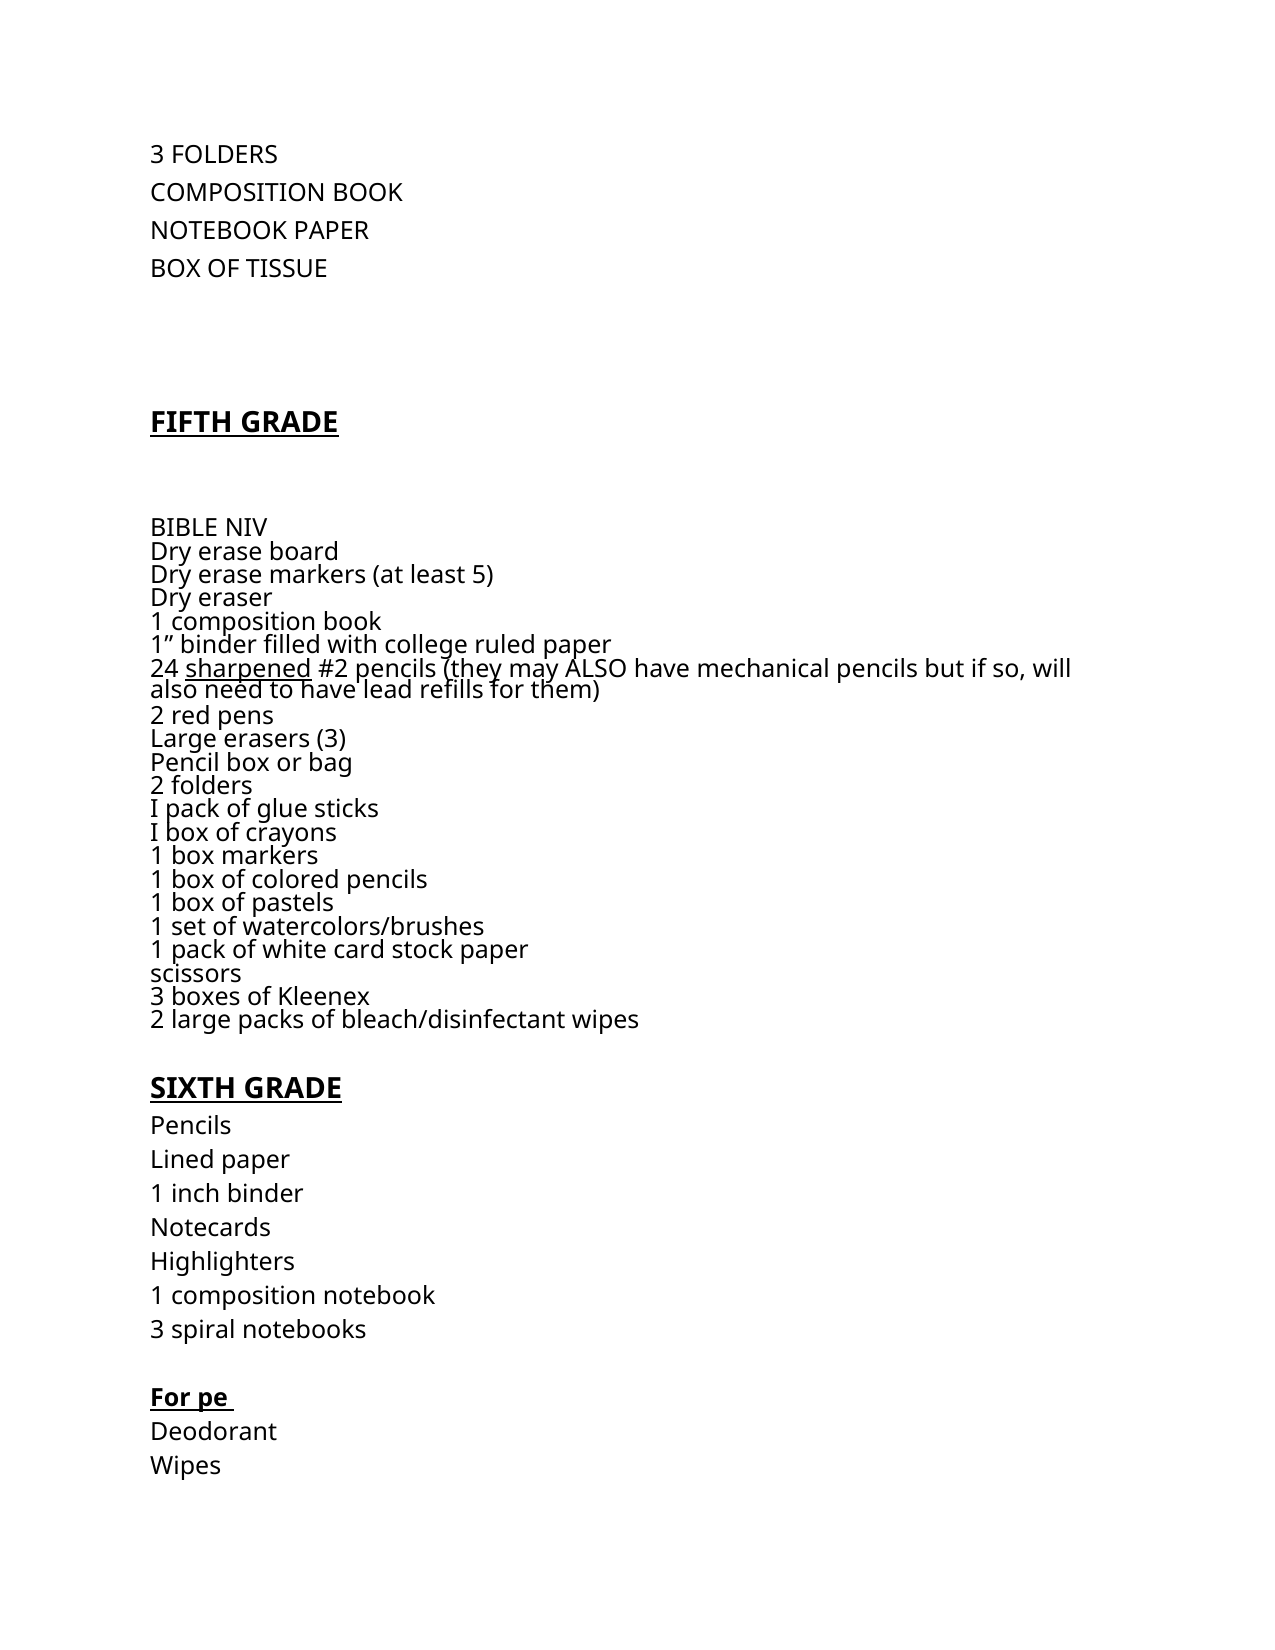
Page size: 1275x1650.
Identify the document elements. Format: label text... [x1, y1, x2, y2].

text I box of crayons [150, 823, 1125, 846]
text COMPOSITION BOOK [150, 188, 1020, 205]
text Lined paper [150, 1141, 1125, 1175]
text BOX OF TISSUE [150, 263, 1020, 280]
text 3 FOLDERS [150, 150, 1020, 167]
text Highlighters [150, 1243, 1125, 1278]
text FIFTH GRADE [150, 417, 1020, 436]
text Pencils [150, 1107, 1125, 1141]
text 1 set of watercolors/brushes [150, 916, 1125, 940]
text Dry eraser [150, 588, 1125, 612]
text 2 red pens [150, 705, 1125, 729]
text 1 box markers [150, 846, 1125, 869]
text scissors [150, 963, 1125, 987]
text 1 composition book [150, 612, 1125, 635]
text 1 inch binder [150, 1175, 1125, 1209]
text 24 sharpened #2 pencils (they may ALSO have mechanical pencils but if so, will also need to have lead refills for them) [150, 658, 1125, 705]
text SIXTH GRADE [150, 1068, 1125, 1107]
text 1 composition notebook [150, 1278, 1125, 1312]
text I pack of glue sticks [150, 799, 1125, 823]
text 1 box of colored pencils [150, 869, 1125, 893]
text 2 large packs of bleach/disinfectant wipes [150, 1010, 1125, 1033]
text BIBLE NIV [150, 518, 1125, 541]
text 3 spiral notebooks [150, 1312, 1125, 1346]
text NOTEBOOK PAPER [150, 226, 1020, 243]
text Large erasers (3) [150, 729, 1125, 752]
text Wipes [150, 1448, 1125, 1482]
text Dry erase board [150, 541, 1125, 565]
text 1 pack of white card stock paper [150, 940, 1125, 963]
text 1 box of pastels [150, 893, 1125, 916]
text Deodorant [150, 1414, 1125, 1448]
text Notecards [150, 1209, 1125, 1243]
text 1” binder filled with college ruled paper [150, 635, 1125, 658]
text 2 folders [150, 776, 1125, 799]
text For pe [150, 1380, 1125, 1414]
text Dry erase markers (at least 5) [150, 565, 1125, 588]
text Pencil box or bag [150, 752, 1125, 776]
text 3 boxes of Kleenex [150, 987, 1125, 1010]
